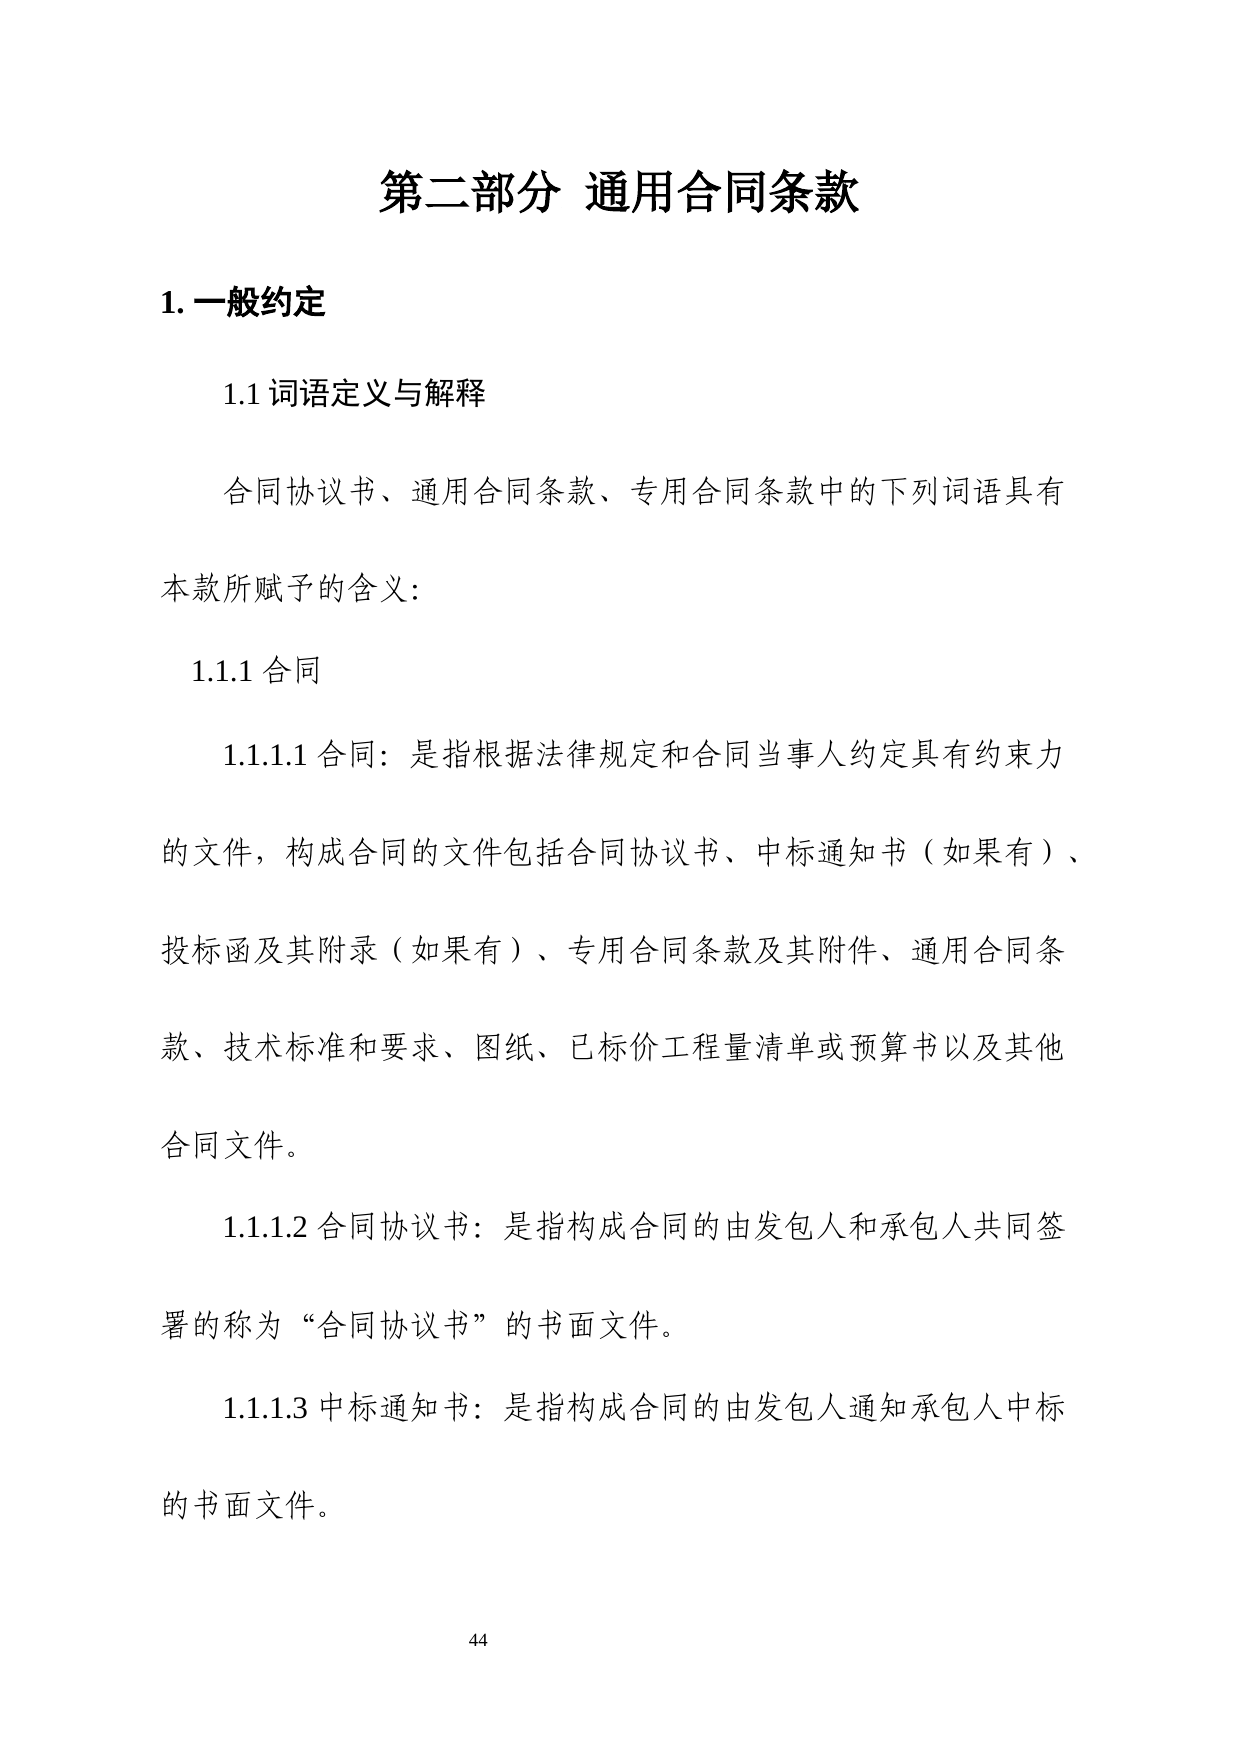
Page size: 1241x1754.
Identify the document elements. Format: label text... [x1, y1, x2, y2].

text 合同协议书、通用合同条款、专用合同条款中的下列词语具有本款所赋予的含义： [159, 456, 1078, 618]
text 1. 一般约定 [159, 267, 1078, 332]
text 1.1.1.2 合同协议书：是指构成合同的由发包人和承包人共同签署的称为“合同协议书”的书面文件。 [159, 1193, 1078, 1356]
text 1.1.1.3 中标通知书：是指构成合同的由发包人通知承包人中标的书面文件。 [159, 1373, 1078, 1536]
text 1.1.1.1 合同：是指根据法律规定和合同当事人约定具有约束力的文件，构成合同的文件包括合同协议书、中标通知书（如果有）、投标函及其附录（如果有）、专用合同条款及其附件、通用合同条款、技术标准和要求、图纸、已标价工程量清单或预算书以及其他合同文件。 [159, 720, 1078, 1175]
text 1.1词语定义与解释 [159, 359, 1078, 424]
text 1.1.1 合同 [159, 636, 1078, 701]
text 第二部分 通用合同条款 [159, 162, 1078, 214]
